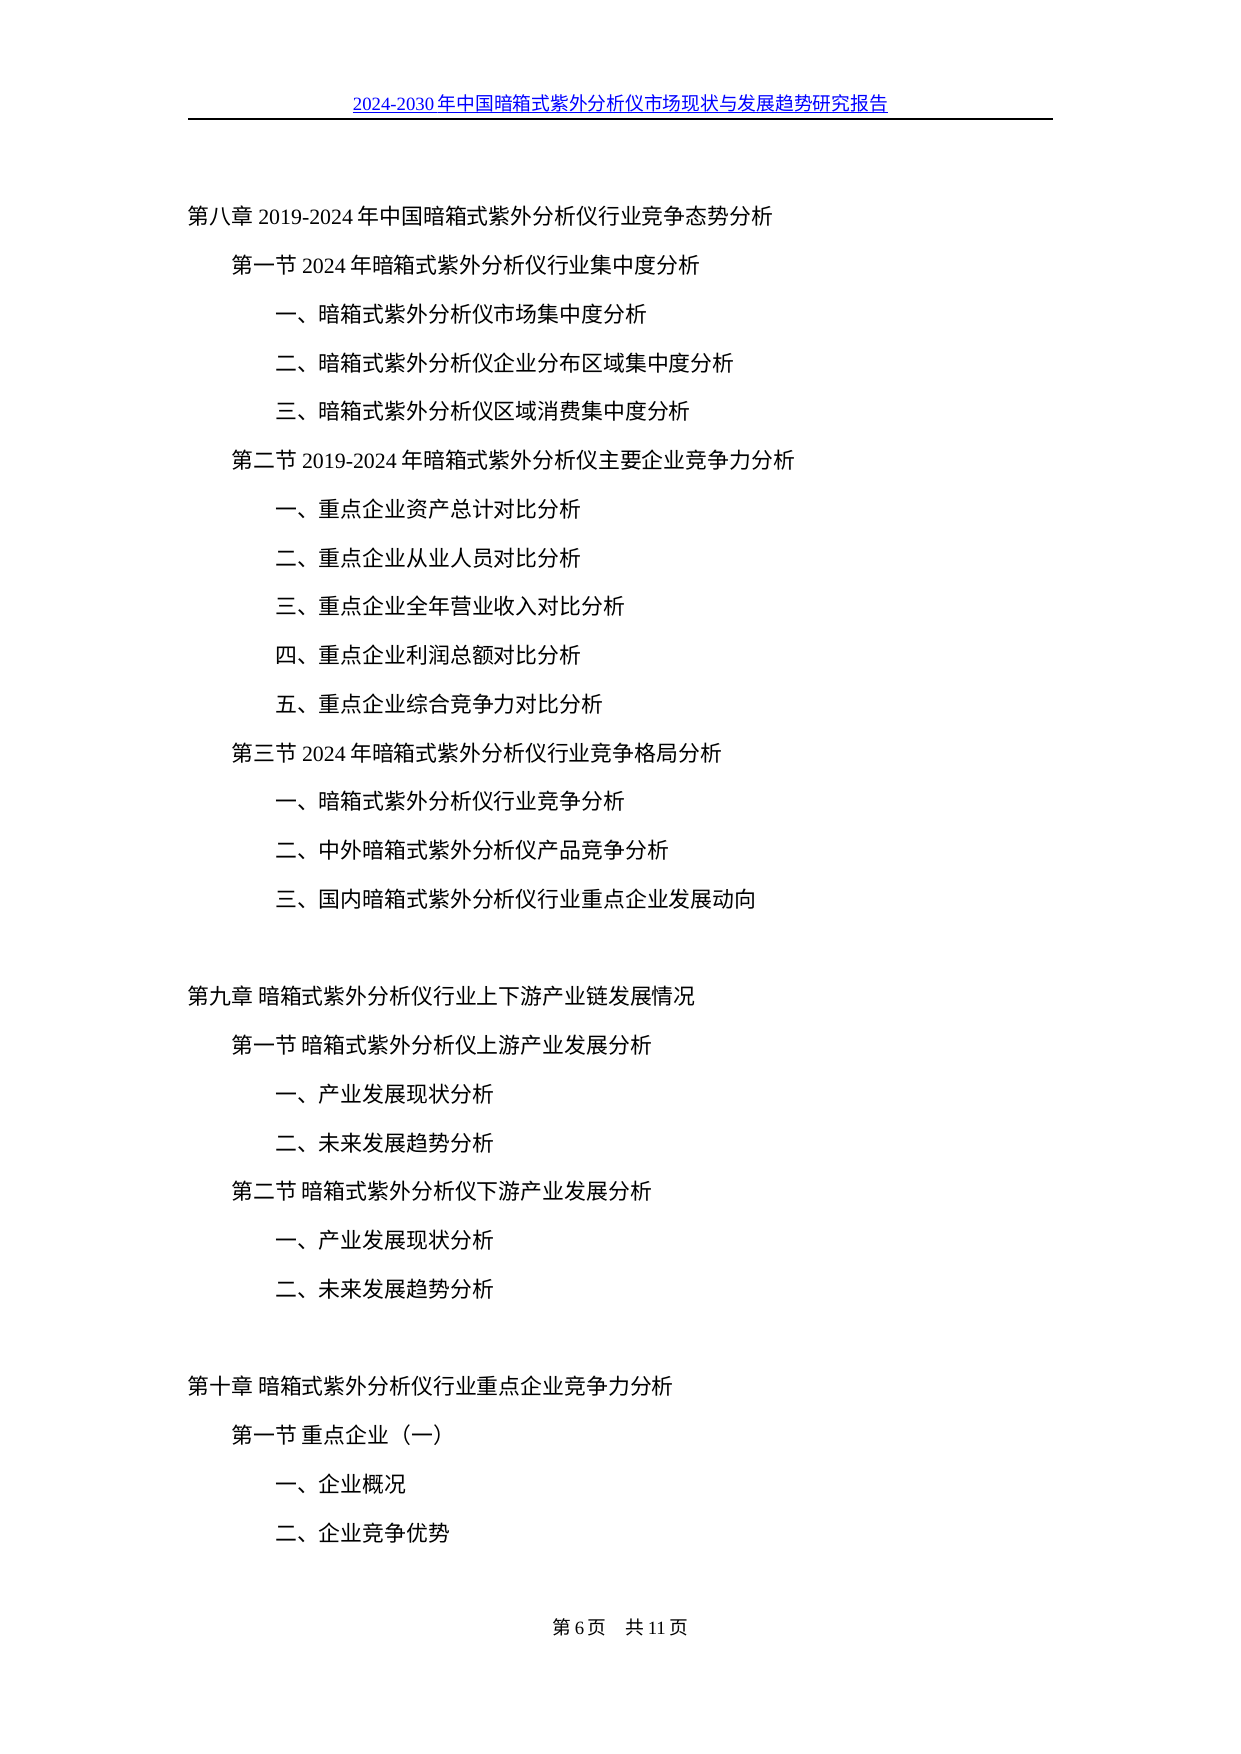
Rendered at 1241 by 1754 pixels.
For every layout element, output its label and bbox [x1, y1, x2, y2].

text [187, 150, 1053, 1548]
